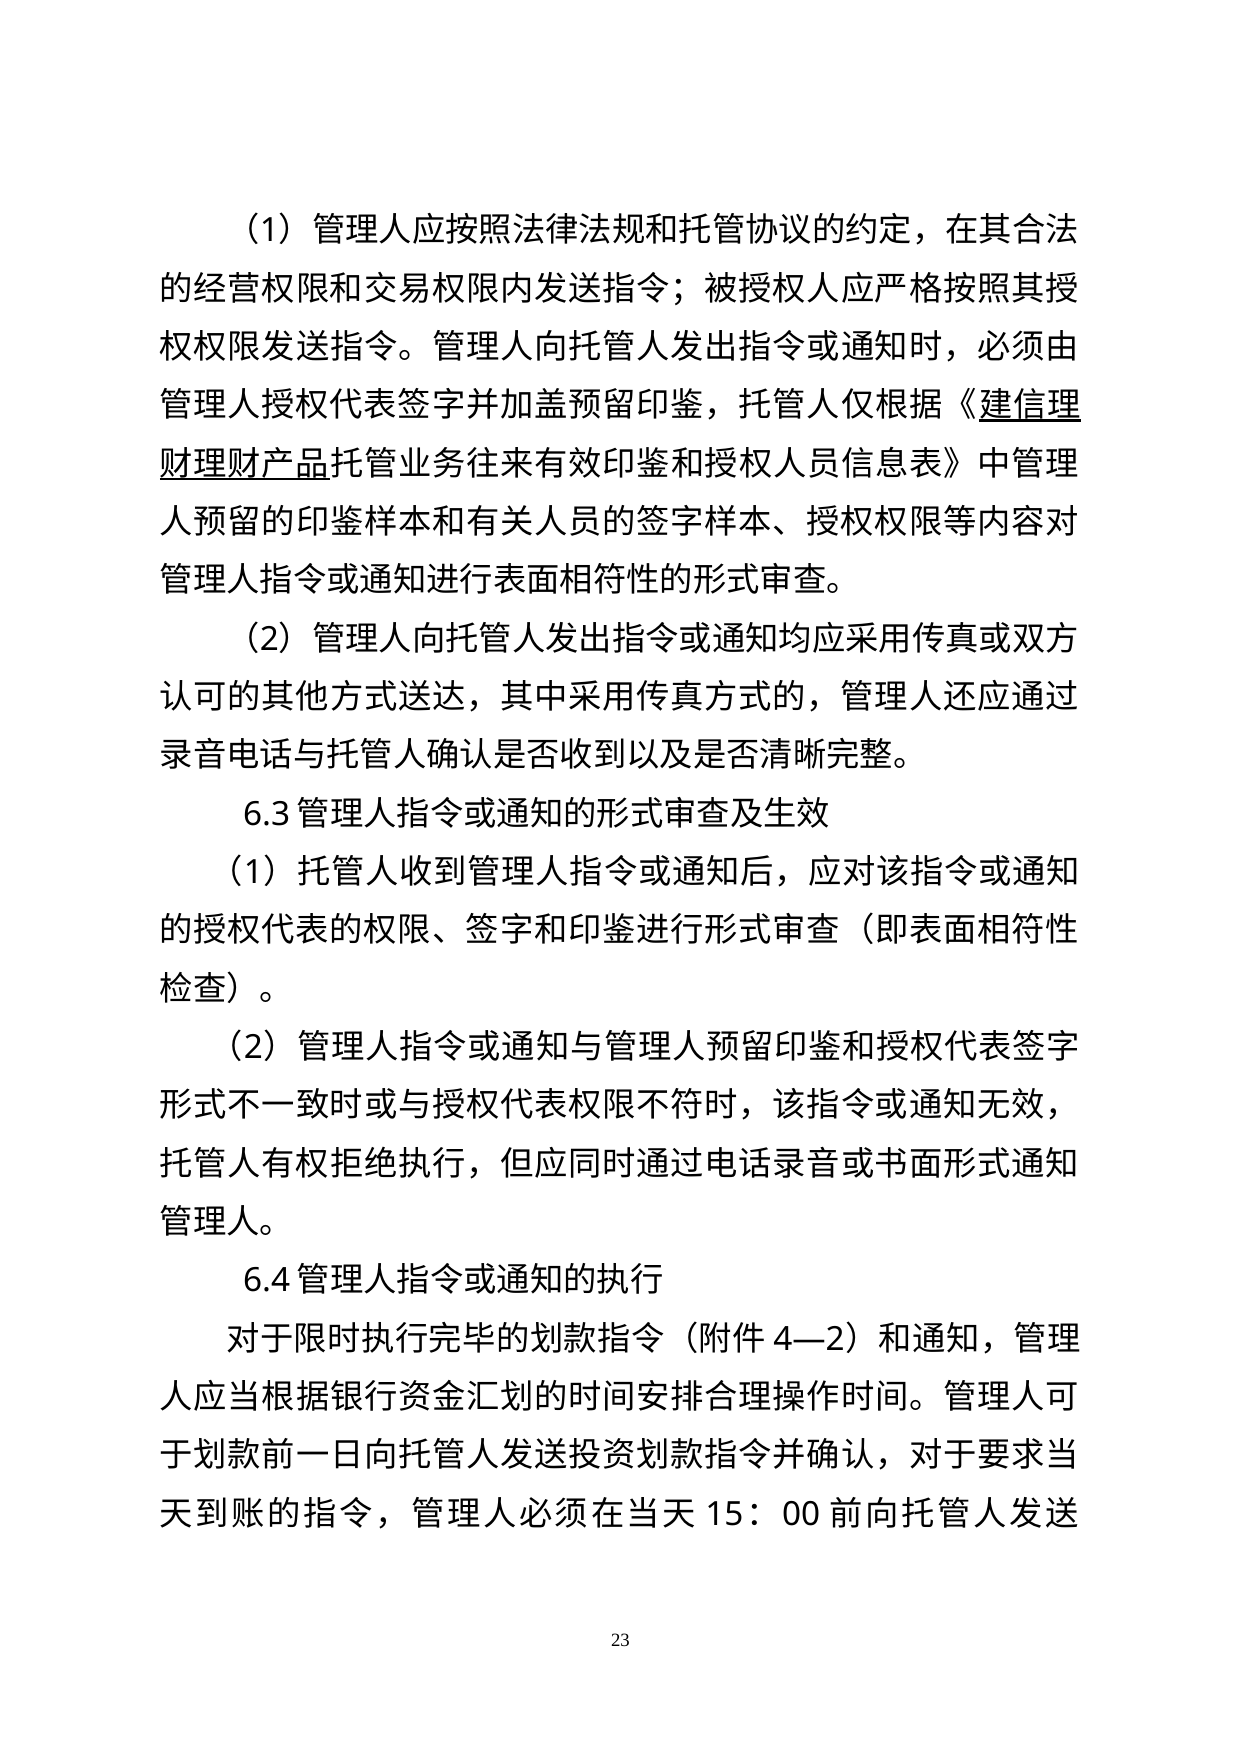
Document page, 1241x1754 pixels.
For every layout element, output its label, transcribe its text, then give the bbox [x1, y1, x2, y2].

text 6.4管理人指令或通知的执行 [159, 1245, 1081, 1303]
text （2）管理人向托管人发出指令或通知均应采用传真或双方认可的其他方式送达，其中采用传真方式的，管理人还应通过录音电话与托管人确认是否收到以及是否清晰完整。 [159, 603, 1081, 778]
text 6.3管理人指令或通知的形式审查及生效 [159, 778, 1081, 837]
text （2）管理人指令或通知与管理人预留印鉴和授权代表签字形式不一致时或与授权代表权限不符时，该指令或通知无效，托管人有权拒绝执行，但应同时通过电话录音或书面形式通知管理人。 [159, 1012, 1081, 1245]
text （1）管理人应按照法律法规和托管协议的约定，在其合法的经营权限和交易权限内发送指令；被授权人应严格按照其授权权限发送指令。管理人向托管人发出指令或通知时，必须由管理人授权代表签字并加盖预留印鉴，托管人仅根据《建信理财理财产品托管业务往来有效印鉴和授权人员信息表》中管理人预留的印鉴样本和有关人员的签字样本、授权权限等内容对管理人指令或通知进行表面相符性的形式审查。 [159, 195, 1081, 603]
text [159, 1303, 1081, 1537]
text （1）托管人收到管理人指令或通知后，应对该指令或通知的授权代表的权限、签字和印鉴进行形式审查（即表面相符性检查）。 [159, 837, 1081, 1012]
